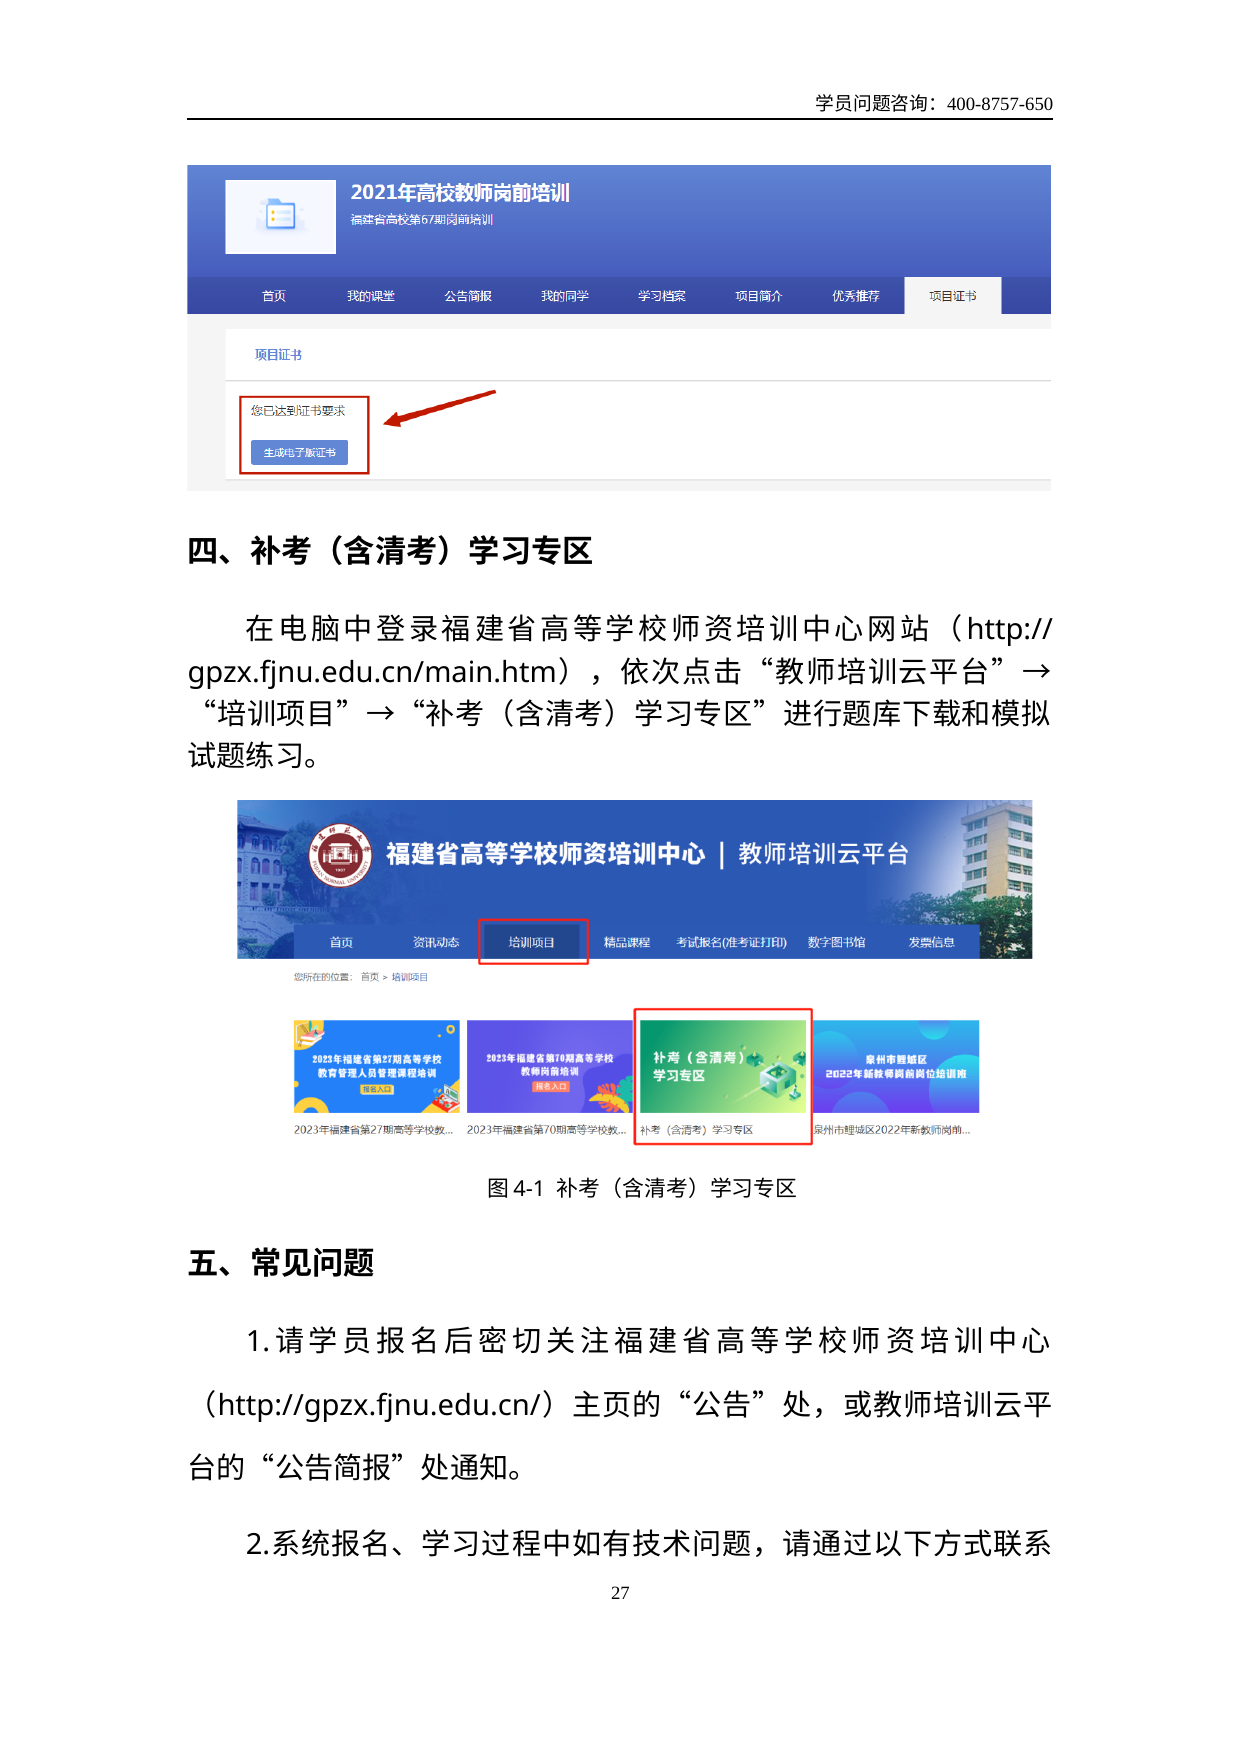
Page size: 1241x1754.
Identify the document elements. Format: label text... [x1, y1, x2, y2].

picture [237, 800, 1033, 1147]
text 在电脑中登录福建省高等学校师资培训中心网站（http://gpzx.fjnu.edu.cn/main.htm），依次点击“教师培训云平台”→“培训项目”→“补考（含清考）学习专区”进行题库下载和模拟试题练习。 [187, 606, 1053, 775]
picture [187, 165, 1051, 491]
text 1.请学员报名后密切关注福建省高等学校师资培训中心（http://gpzx.fjnu.edu.cn/）主页的“公告”处，或教师培训云平台的“公告简报”处通知。 [187, 1318, 1053, 1487]
text 图4-1 补考（含清考）学习专区 [187, 1171, 1053, 1203]
text 四、补考（含清考）学习专区 [187, 526, 1053, 571]
text 五、常见问题 [187, 1238, 1053, 1283]
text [187, 1521, 1053, 1563]
